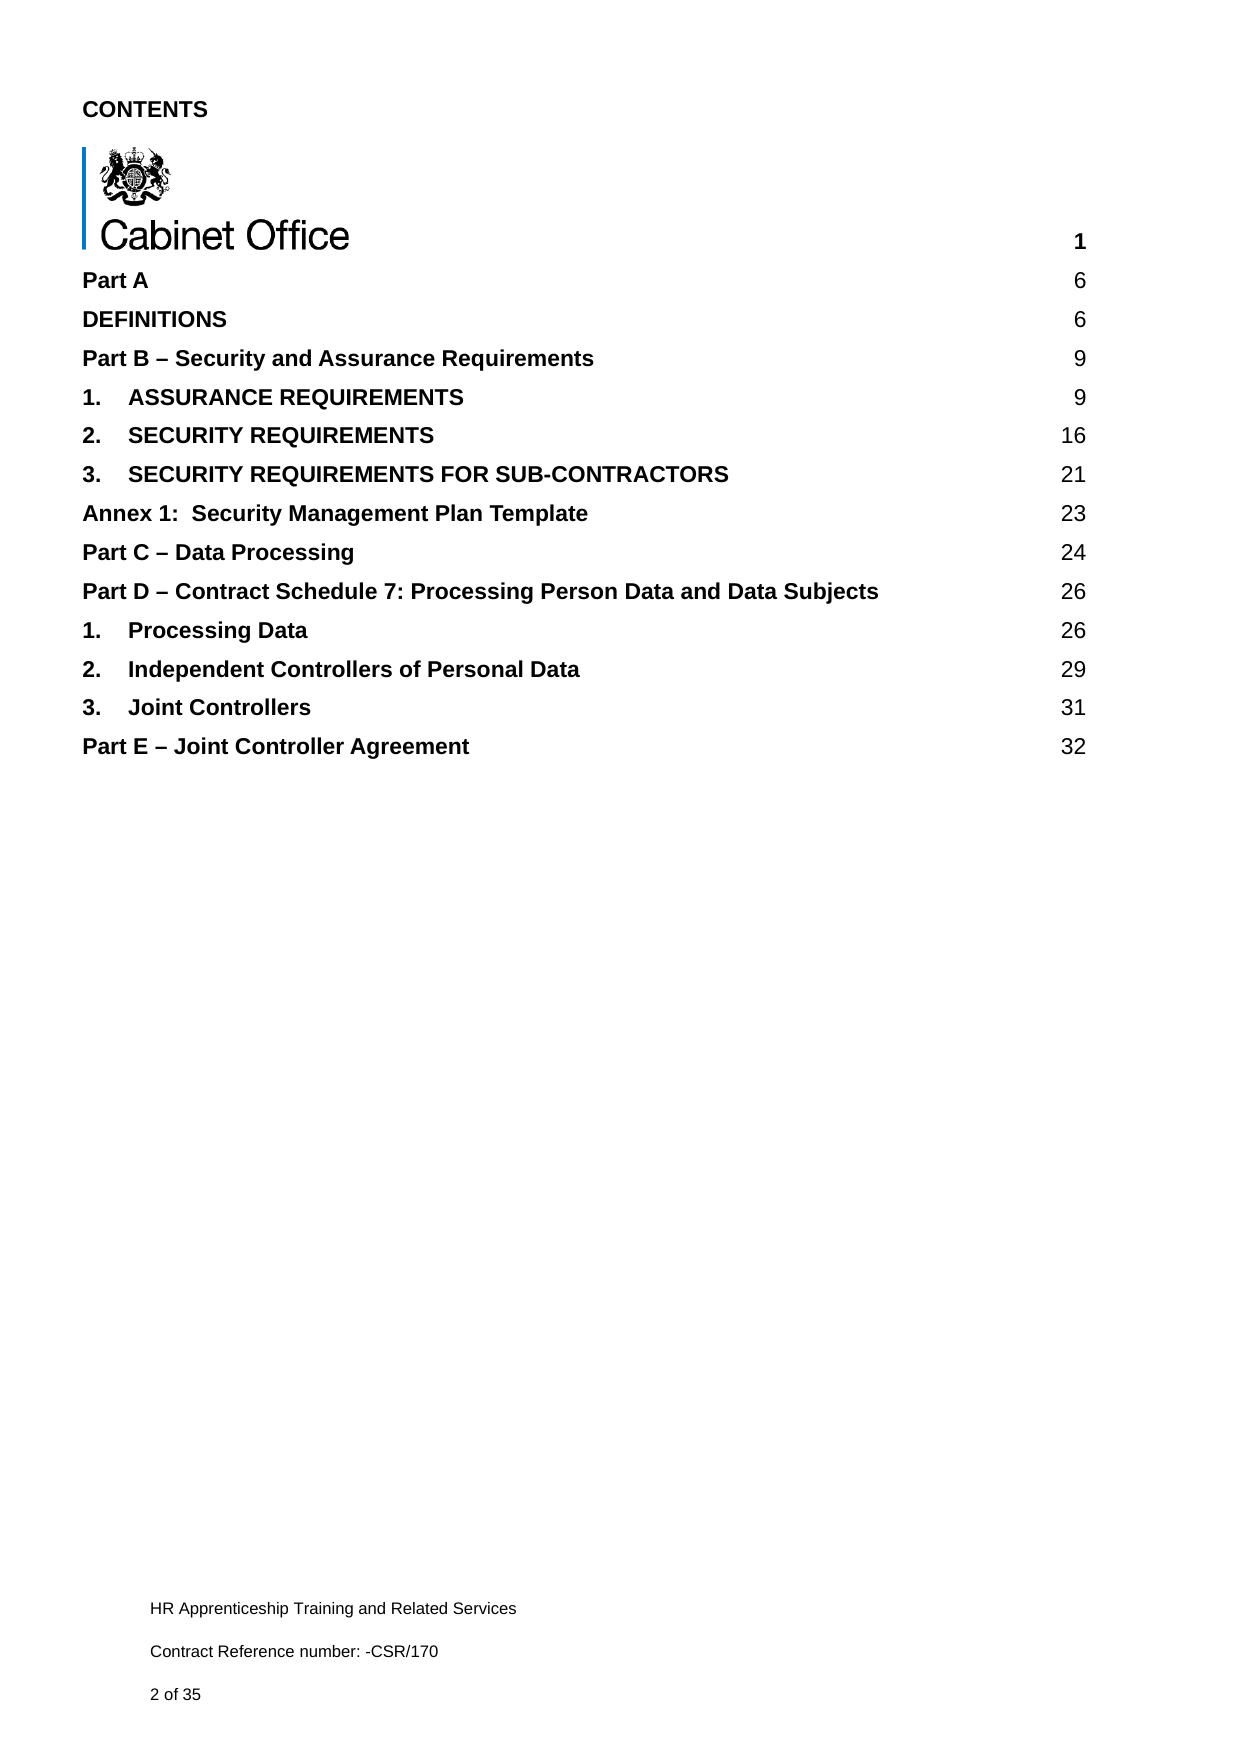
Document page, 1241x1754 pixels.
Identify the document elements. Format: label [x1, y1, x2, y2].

picture [82, 147, 349, 250]
table_header [76, 44, 1184, 1581]
